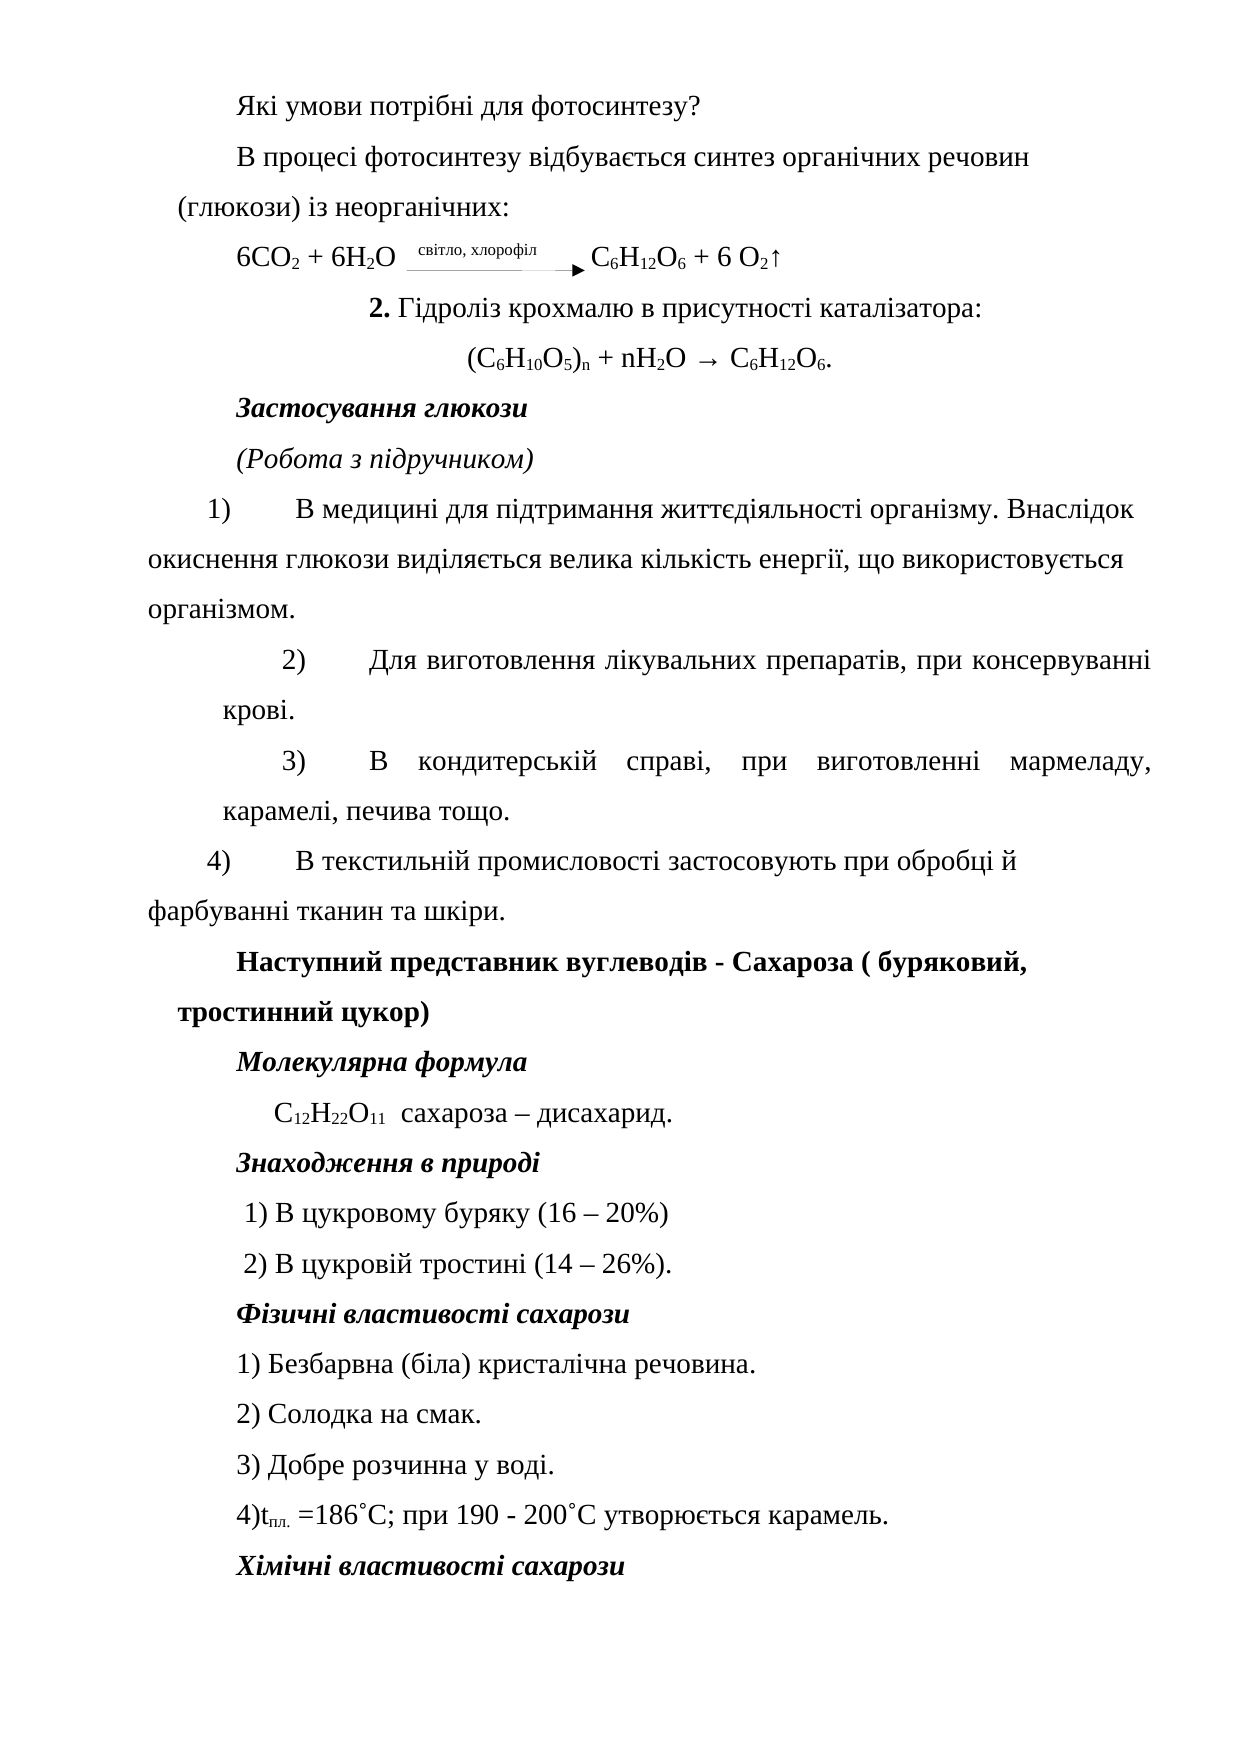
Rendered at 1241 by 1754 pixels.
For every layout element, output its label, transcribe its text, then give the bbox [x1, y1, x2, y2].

text 2. Гідроліз крохмалю в присутності каталізатора: (С6Н10О5)n + nН2О → С6Н12О6. [148, 290, 1152, 374]
text В процесі фотосинтезу відбувається синтез органічних речовин (глюкози) із неорганічних: [177, 139, 1152, 223]
text С12Н22О11 сахароза – дисахарид. [215, 1095, 1152, 1128]
text Застосування глюкози [177, 390, 1152, 424]
text 3) Добре розчинна у воді. [177, 1447, 1152, 1481]
list В кондитерській справі, при виготовленні мармеладу, карамелі, печива тощо. [223, 743, 1152, 826]
text Які умови потрібні для фотосинтезу? [177, 88, 1152, 122]
list В медицині для підтримання життєдіяльності організму. Внаслідок окиснення глюкози виділяється велика кількість енергії, що використовується організмом. [148, 491, 1152, 625]
text 1) В цукровому буряку (16 – 20%) [177, 1195, 1152, 1229]
text 2) Солодка на смак. [177, 1397, 1152, 1430]
text Знаходження в природі [177, 1145, 1152, 1179]
text 1) Безбарвна (біла) кристалічна речовина. [177, 1346, 1152, 1380]
text Хімічні властивості сахарози [177, 1548, 1152, 1581]
text (Робота з підручником) [177, 441, 1152, 474]
text 2) В цукровій тростині (14 – 26%). [148, 1246, 1152, 1279]
text Молекулярна формула [177, 1044, 1152, 1078]
text Наступний представник вуглеводів - Сахароза ( буряковий, тростинний цукор) [177, 944, 1152, 1028]
list Для виготовлення лікувальних препаратів, при консервуванні крові. [223, 642, 1152, 726]
text Фізичні властивості сахарози [177, 1296, 1152, 1329]
text 6СО2 + 6Н2О світло, хлорофіл С6Н12О6 + 6 О2↑ [177, 239, 1152, 273]
text 4)tпл. =186˚С; при 190 - 200˚С утворюється карамель. [177, 1497, 1152, 1531]
list В текстильній промисловості застосовують при обробці й фарбуванні тканин та шкіри. [148, 843, 1152, 927]
